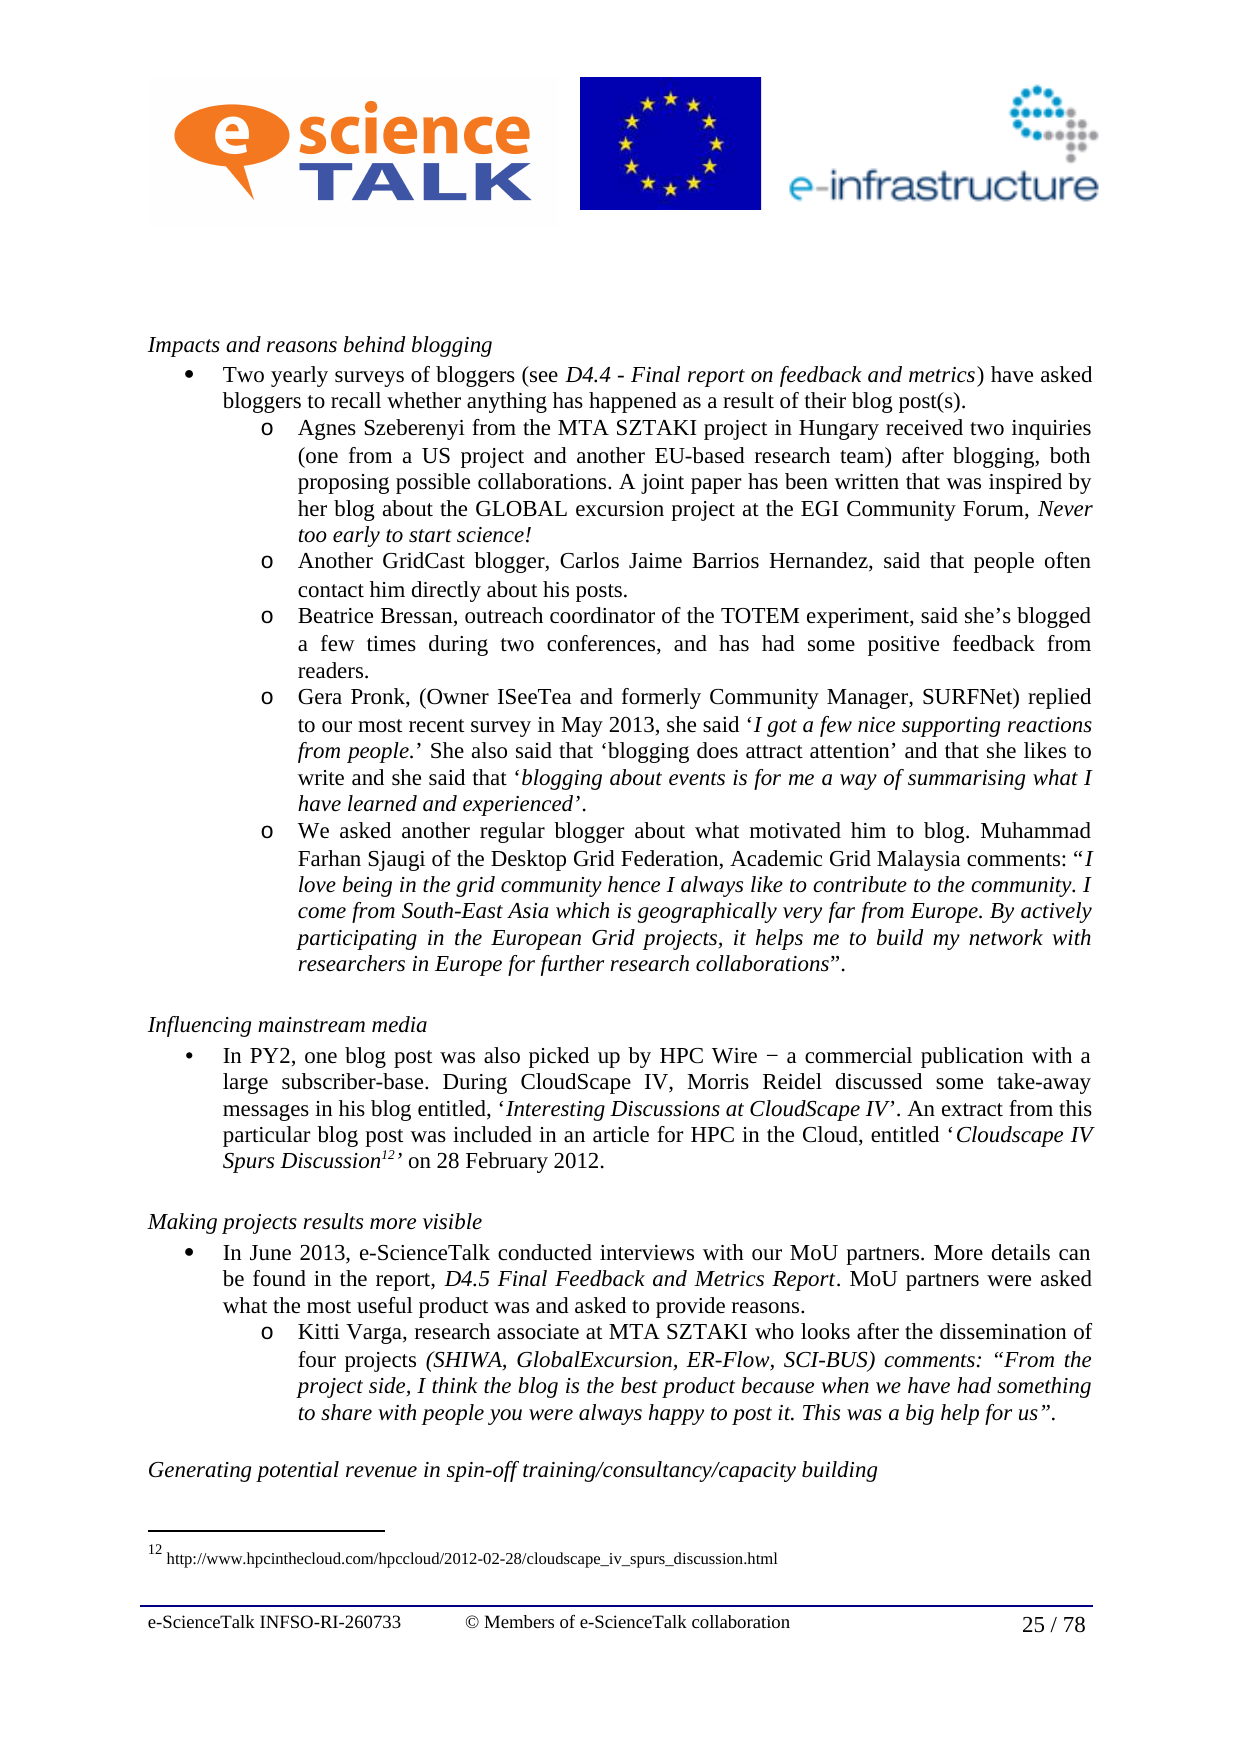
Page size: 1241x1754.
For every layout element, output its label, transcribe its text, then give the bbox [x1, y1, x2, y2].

text Making projects results more visible [148, 1208, 1092, 1235]
text Impacts and reasons behind blogging [148, 331, 1092, 357]
list Another GridCast blogger, Carlos Jaime Barrios Hernandez, said that people often contact him directly about his posts. [260, 547, 1092, 602]
list In PY2, one blog post was also picked up by HPC Wire − a commercial publication with a large subscriber-base. During CloudScape IV, Morris Reidel discussed some take-away messages in his blog entitled, ‘Interesting Discussions at CloudScape IV’. An extract from this particular blog post was included in an article for HPC in the Cloud, entitled ‘Cloudscape IV Spurs Discussion’ on 28 February 2012. [185, 1042, 1092, 1174]
picture [580, 77, 762, 210]
list Gera Pronk, (Owner ISeeTea and formerly Community Manager, SURFNet) replied to our most recent survey in May 2013, she said ‘I got a few nice supporting reactions from people.’ She also said that ‘blogging does attract attention’ and that she likes to write and she said that ‘blogging about events is for me a way of summarising what I have learned and experienced’. [260, 683, 1092, 817]
list We asked another regular blogger about what motivated him to blog. Muhammad Farhan Sjaugi of the Desktop Grid Federation, Academic Grid Malaysia comments: “I love being in the grid community hence I always like to contribute to the community. I come from South-East Asia which is geographically very far from Europe. By actively participating in the European Grid projects, it helps me to build my network with researchers in Europe for further research collaborations”. [260, 817, 1092, 977]
picture [147, 77, 559, 227]
list In June 2013, e-ScienceTalk conducted interviews with our MoU partners. More details can be found in the report, D4.5 Final Feedback and Metrics Report. MoU partners were asked what the most useful product was and asked to provide reasons. [185, 1239, 1092, 1318]
list Two yearly surveys of bloggers (see D4.4 - Final report on feedback and metrics) have asked bloggers to recall whether anything has happened as a result of their blog post(s). [185, 361, 1092, 414]
text Generating potential revenue in spin-off training/consultancy/capacity building [148, 1456, 1092, 1482]
list Beatrice Bressan, outreach coordinator of the TOTEM experiment, said she’s blogged a few times during two conferences, and has had some positive feedback from readers. [260, 602, 1092, 683]
list Agnes Szeberenyi from the MTA SZTAKI project in Hungary received two inquiries (one from a US project and another EU-based research team) after blogging, both proposing possible collaborations. A joint paper has been written that was inspired by her blog about the GLOBAL excursion project at the EGI Community Forum, Never too early to start science! [260, 414, 1092, 547]
text Influencing mainstream media [148, 1011, 1092, 1038]
picture [782, 77, 1107, 210]
list Kitti Varga, research associate at MTA SZTAKI who looks after the dissemination of four projects (SHIWA, GlobalExcursion, ER-Flow, SCI-BUS) comments: “From the project side, I think the blog is the best product because when we have had something to share with people you were always happy to post it. This was a big help for us”. [260, 1318, 1092, 1425]
